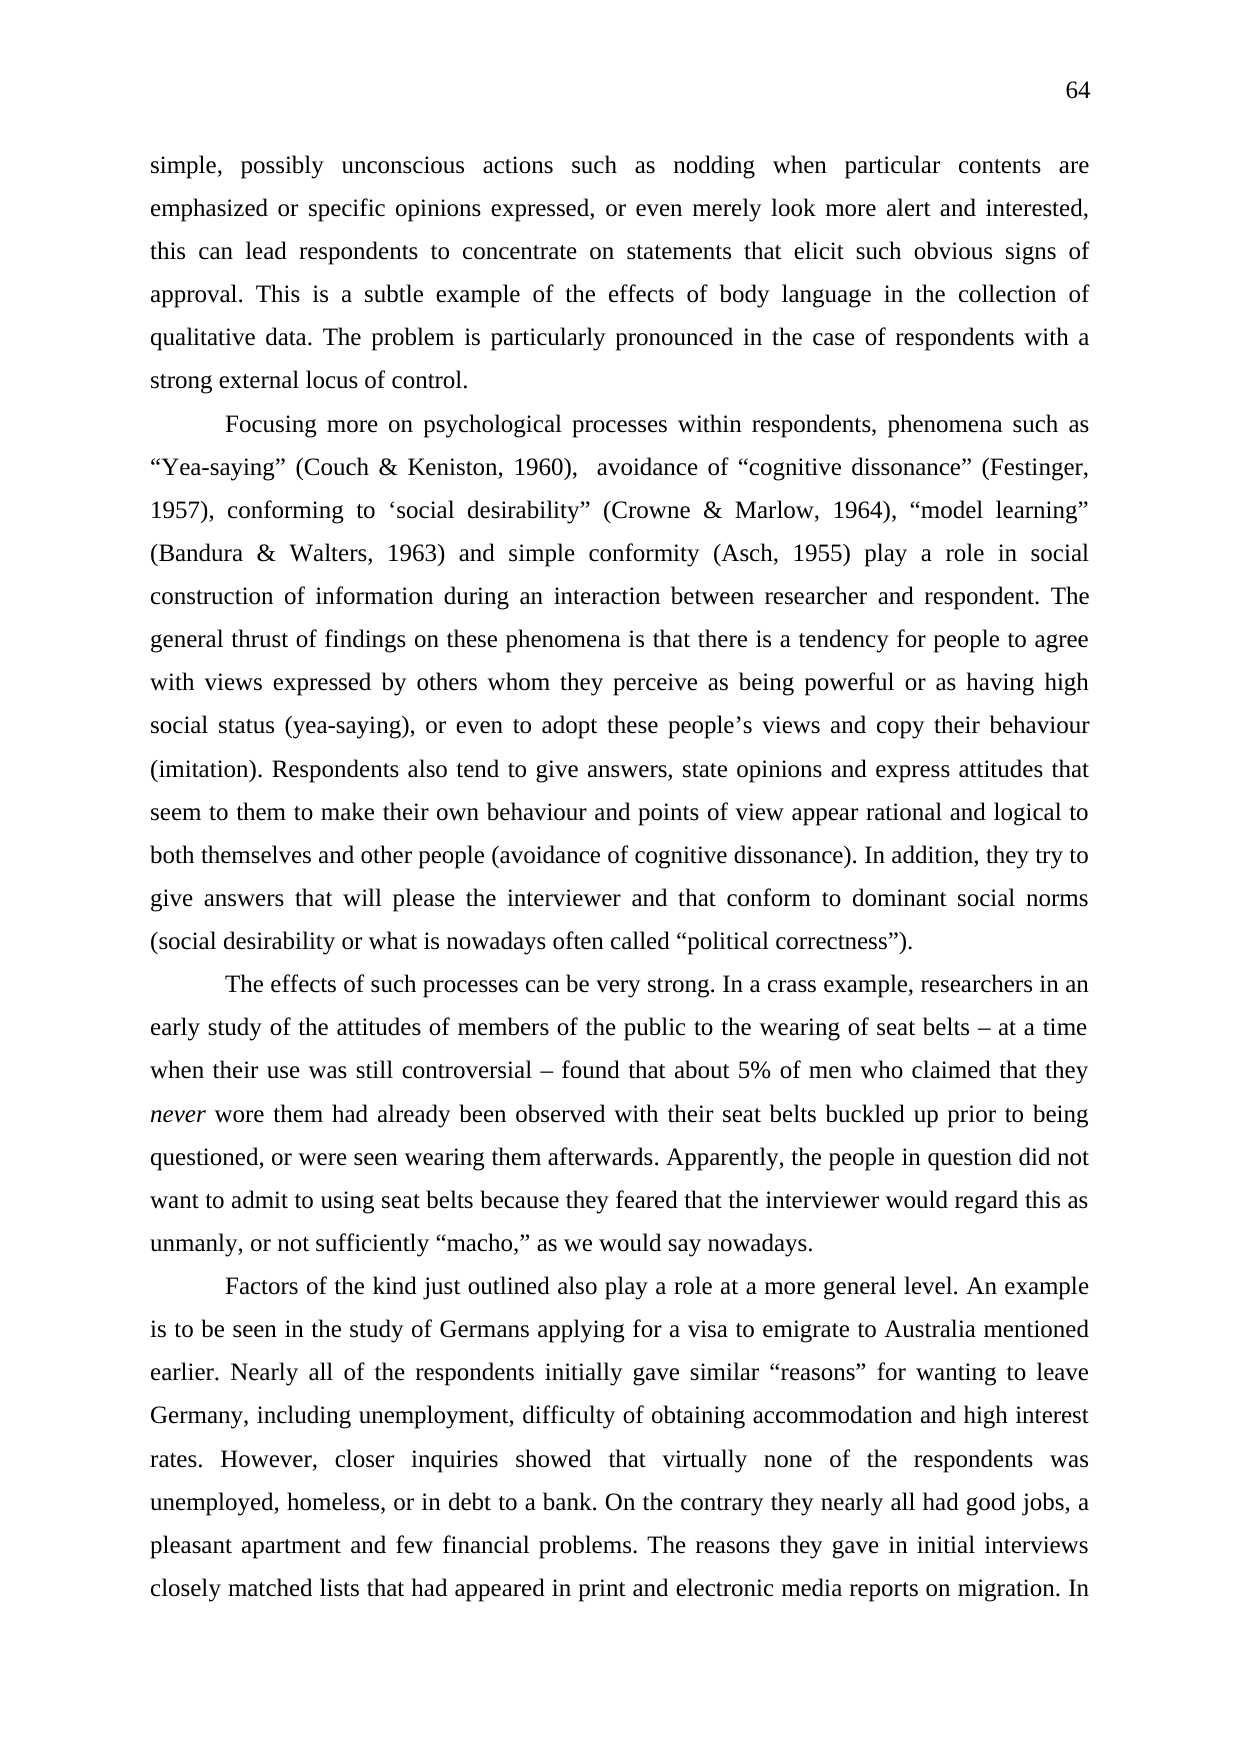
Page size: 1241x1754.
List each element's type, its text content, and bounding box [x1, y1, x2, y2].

text Focusing more on psychological processes within respondents, phenomena such as “Yea-saying” (Couch & Keniston, 1960), avoidance of “cognitive dissonance” (Festinger, 1957), conforming to ‘social desirability” (Crowne & Marlow, 1964), “model learning” (Bandura & Walters, 1963) and simple conformity (Asch, 1955) play a role in social construction of information during an interaction between researcher and respondent. The general thrust of findings on these phenomena is that there is a tendency for people to agree with views expressed by others whom they perceive as being powerful or as having high social status (yea-saying), or even to adopt these people’s views and copy their behaviour (imitation). Respondents also tend to give answers, state opinions and express attitudes that seem to them to make their own behaviour and points of view appear rational and logical to both themselves and other people (avoidance of cognitive dissonance). In addition, they try to give answers that will please the interviewer and that conform to dominant social norms (social desirability or what is nowadays often called “political correctness”). [150, 409, 1090, 955]
text The effects of such processes can be very strong. In a crass example, researchers in an early study of the attitudes of members of the public to the wearing of seat belts – at a time when their use was still controversial – found that about 5% of men who claimed that they never wore them had already been observed with their seat belts buckled up prior to being questioned, or were seen wearing them afterwards. Apparently, the people in question did not want to admit to using seat belts because they feared that the interviewer would regard this as unmanly, or not sufficiently “macho,” as we would say nowadays. [150, 969, 1090, 1257]
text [150, 1271, 1090, 1602]
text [150, 150, 1090, 394]
